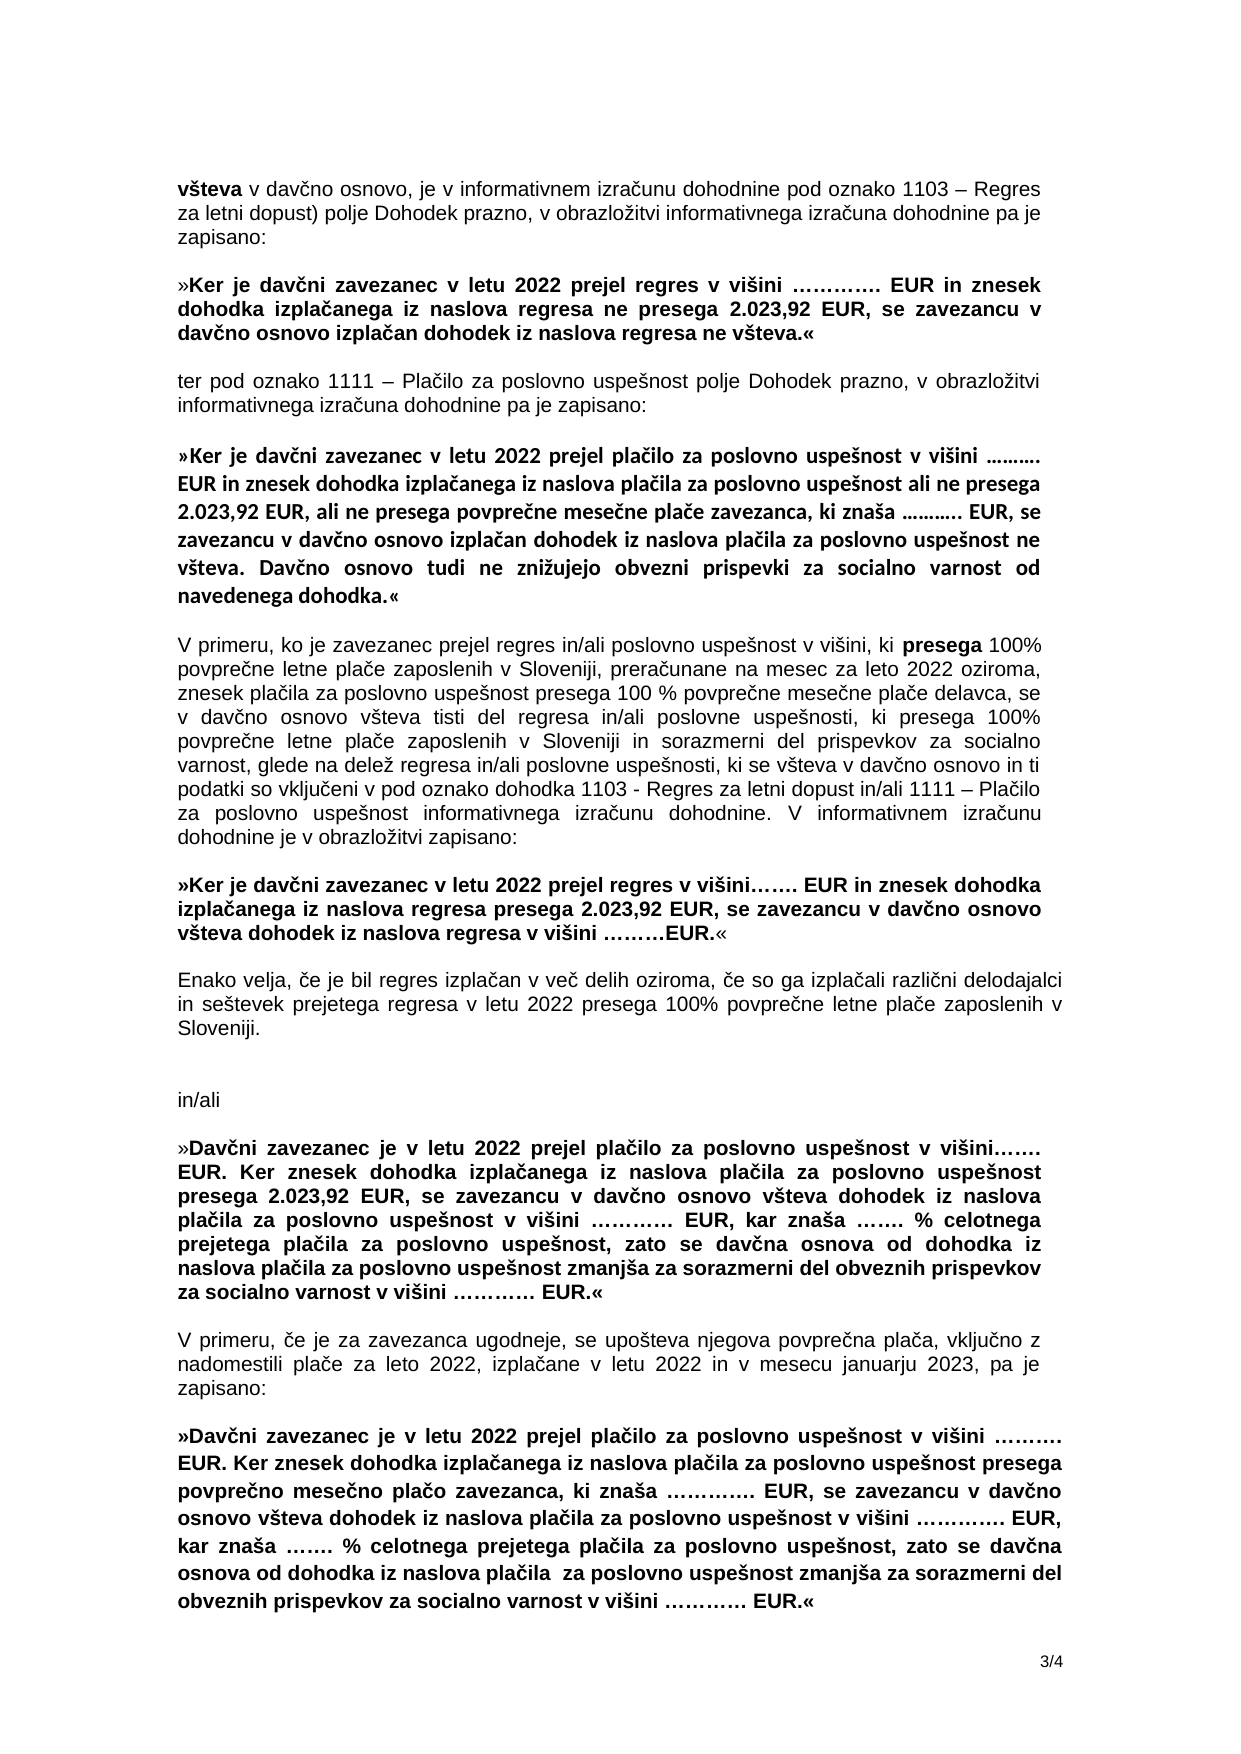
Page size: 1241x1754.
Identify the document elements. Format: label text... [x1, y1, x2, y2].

text »Ker je davčni zavezanec v letu 2022 prejel regres v višini……. EUR in znesek dohodka izplačanega iz naslova regresa presega 2.023,92 EUR, se zavezancu v davčno osnovo všteva dohodek iz naslova regresa v višini ………EUR.« [177, 872, 1042, 944]
text V primeru, če je za zavezanca ugodneje, se upošteva njegova povprečna plača, vključno z nadomestili plače za leto 2022, izplačane v letu 2022 in v mesecu januarju 2023, pa je zapisano: [177, 1328, 1042, 1399]
text »Ker je davčni zavezanec v letu 2022 prejel plačilo za poslovno uspešnost v višini ………. EUR in znesek dohodka izplačanega iz naslova plačila za poslovno uspešnost ali ne presega 2.023,92 EUR, ali ne presega povprečne mesečne plače zavezanca, ki znaša ……….. EUR, se zavezancu v davčno osnovo izplačan dohodek iz naslova plačila za poslovno uspešnost ne všteva. Davčno osnovo tudi ne znižujejo obvezni prispevki za socialno varnost od navedenega dohodka.« [177, 441, 1042, 609]
text V primeru, ko je zavezanec prejel regres in/ali poslovno uspešnost v višini, ki presega 100% povprečne letne plače zaposlenih v Sloveniji, preračunane na mesec za leto 2022 oziroma, znesek plačila za poslovno uspešnost presega 100 % povprečne mesečne plače delavca, se v davčno osnovo všteva tisti del regresa in/ali poslovne uspešnosti, ki presega 100% povprečne letne plače zaposlenih v Sloveniji in sorazmerni del prispevkov za socialno varnost, glede na delež regresa in/ali poslovne uspešnosti, ki se všteva v davčno osnovo in ti podatki so vključeni v pod oznako dohodka 1103 - Regres za letni dopust in/ali 1111 – Plačilo za poslovno uspešnost informativnega izračunu dohodnine. V informativnem izračunu dohodnine je v obrazložitvi zapisano: [177, 633, 1042, 848]
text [177, 177, 1042, 249]
text »Ker je davčni zavezanec v letu 2022 prejel regres v višini …………. EUR in znesek dohodka izplačanega iz naslova regresa ne presega 2.023,92 EUR, se zavezancu v davčno osnovo izplačan dohodek iz naslova regresa ne všteva.« [177, 273, 1042, 345]
text ter pod oznako 1111 – Plačilo za poslovno uspešnost polje Dohodek prazno, v obrazložitvi informativnega izračuna dohodnine pa je zapisano: [177, 369, 1042, 417]
text Enako velja, če je bil regres izplačan v več delih oziroma, če so ga izplačali različni delodajalci in seštevek prejetega regresa v letu 2022 presega 100% povprečne letne plače zaposlenih v Sloveniji. [177, 968, 1063, 1040]
text »Davčni zavezanec je v letu 2022 prejel plačilo za poslovno uspešnost v višini ………. EUR. Ker znesek dohodka izplačanega iz naslova plačila za poslovno uspešnost presega povprečno mesečno plačo zavezanca, ki znaša …………. EUR, se zavezancu v davčno osnovo všteva dohodek iz naslova plačila za poslovno uspešnost v višini …………. EUR, kar znaša ……. % celotnega prejetega plačila za poslovno uspešnost, zato se davčna osnova od dohodka iz naslova plačila za poslovno uspešnost zmanjša za sorazmerni del obveznih prispevkov za socialno varnost v višini ………… EUR.« [177, 1423, 1063, 1612]
text in/ali [177, 1088, 1042, 1112]
text »Davčni zavezanec je v letu 2022 prejel plačilo za poslovno uspešnost v višini……. EUR. Ker znesek dohodka izplačanega iz naslova plačila za poslovno uspešnost presega 2.023,92 EUR, se zavezancu v davčno osnovo všteva dohodek iz naslova plačila za poslovno uspešnost v višini ………… EUR, kar znaša ……. % celotnega prejetega plačila za poslovno uspešnost, zato se davčna osnova od dohodka iz naslova plačila za poslovno uspešnost zmanjša za sorazmerni del obveznih prispevkov za socialno varnost v višini ………… EUR.« [177, 1136, 1042, 1304]
